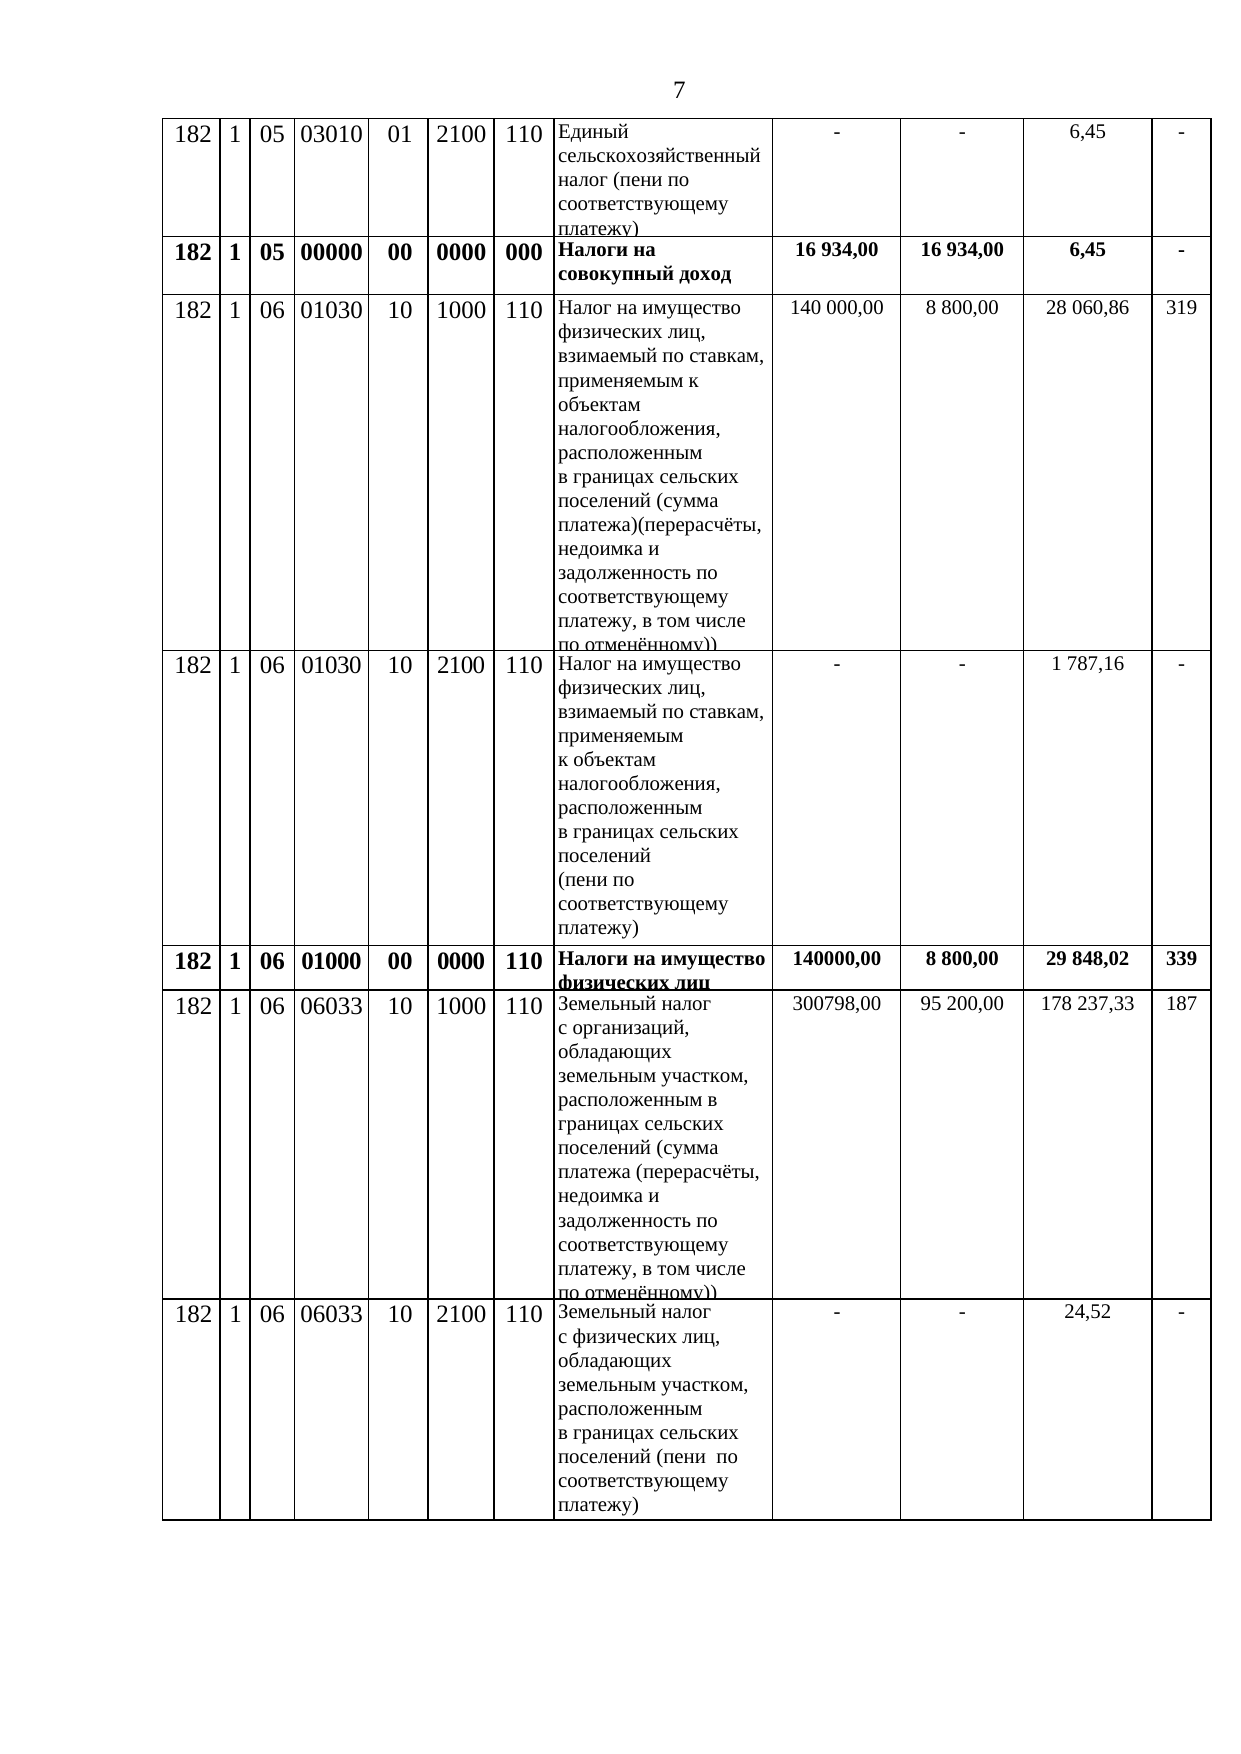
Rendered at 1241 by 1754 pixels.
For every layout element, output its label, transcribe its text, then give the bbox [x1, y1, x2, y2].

table_cell 05 [251, 119, 294, 236]
table_cell - [901, 119, 1023, 236]
table_cell - [773, 1300, 900, 1519]
table_cell 187 [1153, 991, 1210, 1298]
table_cell 110 [495, 1300, 553, 1519]
table_cell 000 [495, 237, 553, 294]
table_cell 1 787,16 [1024, 651, 1151, 945]
table_cell 140000,00 [773, 946, 900, 989]
table_cell 29 848,02 [1024, 946, 1151, 989]
table_cell 95 200,00 [901, 991, 1023, 1298]
table_cell 1000 [429, 295, 493, 649]
table_cell 1 [221, 991, 249, 1298]
table_cell 8 800,00 [901, 295, 1023, 649]
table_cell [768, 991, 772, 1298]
table_cell 10 [369, 295, 427, 649]
table_cell 01 [369, 119, 427, 236]
table_cell Налог на имущество физических лиц, взимаемый по ставкам, применяемым к объектам налогообложения, расположенным в границах сельских поселений (пени по соответствующему платежу) [555, 651, 772, 945]
table_cell 10 [369, 991, 427, 1298]
table_cell 178 237,33 [1024, 991, 1151, 1298]
table_cell 01000 [295, 946, 368, 989]
table_cell 24,52 [1024, 1300, 1151, 1519]
table_cell 1 [221, 946, 249, 989]
table_cell 2100 [429, 651, 493, 945]
table_cell 1 [221, 1300, 249, 1519]
table_cell - [773, 651, 900, 945]
table_cell - [1153, 651, 1210, 945]
table_cell 182 [163, 1300, 219, 1519]
table_cell 182 [163, 119, 219, 236]
table_cell 110 [495, 991, 553, 1298]
table_cell - [901, 1300, 1023, 1519]
table_cell 140 000,00 [773, 295, 900, 649]
table_cell 6,45 [1024, 119, 1151, 236]
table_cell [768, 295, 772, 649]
table_cell 110 [495, 651, 553, 945]
table_cell 319 [1153, 295, 1210, 649]
table_cell 06 [251, 1300, 294, 1519]
table_cell 06033 [295, 1300, 368, 1519]
table_cell 28 060,86 [1024, 295, 1151, 649]
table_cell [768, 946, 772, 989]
table_cell 182 [163, 651, 219, 945]
table_cell 6,45 [1024, 237, 1151, 294]
table_cell 0000 [429, 237, 493, 294]
table_cell - [1153, 119, 1210, 236]
table_cell - [1153, 237, 1210, 294]
table_cell - [1153, 1300, 1210, 1519]
table_cell 1000 [429, 991, 493, 1298]
table_cell 06 [251, 651, 294, 945]
table_cell 2100 [429, 119, 493, 236]
table_cell 1 [221, 651, 249, 945]
table_cell 1 [221, 119, 249, 236]
table_cell 182 [163, 991, 219, 1298]
table_cell 16 934,00 [901, 237, 1023, 294]
table_cell 06 [251, 946, 294, 989]
table_cell 2100 [429, 1300, 493, 1519]
table_cell Налоги на совокупный доход [555, 237, 772, 294]
table_cell 182 [163, 237, 219, 294]
table_cell 00 [369, 237, 427, 294]
table_cell 03010 [295, 119, 368, 236]
table_cell - [901, 651, 1023, 945]
table_cell 10 [369, 651, 427, 945]
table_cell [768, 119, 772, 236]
table_cell 01030 [295, 295, 368, 649]
table_cell 0000 [429, 946, 493, 989]
table_cell 1 [221, 237, 249, 294]
table_cell 05 [251, 237, 294, 294]
table_cell 06 [251, 991, 294, 1298]
table_cell 182 [163, 295, 219, 649]
table_cell 1 [221, 295, 249, 649]
table_cell 110 [495, 946, 553, 989]
table_cell 339 [1153, 946, 1210, 989]
table_cell 8 800,00 [901, 946, 1023, 989]
table_cell 06 [251, 295, 294, 649]
table_cell 00000 [295, 237, 368, 294]
table_cell 16 934,00 [773, 237, 900, 294]
table_cell - [773, 119, 900, 236]
table_cell 110 [495, 295, 553, 649]
table_cell 01030 [295, 651, 368, 945]
table_cell 182 [163, 946, 219, 989]
table_cell 00 [369, 946, 427, 989]
table_cell 110 [495, 119, 553, 236]
table_cell 300798,00 [773, 991, 900, 1298]
table_cell 10 [369, 1300, 427, 1519]
table_cell 06033 [295, 991, 368, 1298]
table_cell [555, 1300, 772, 1519]
